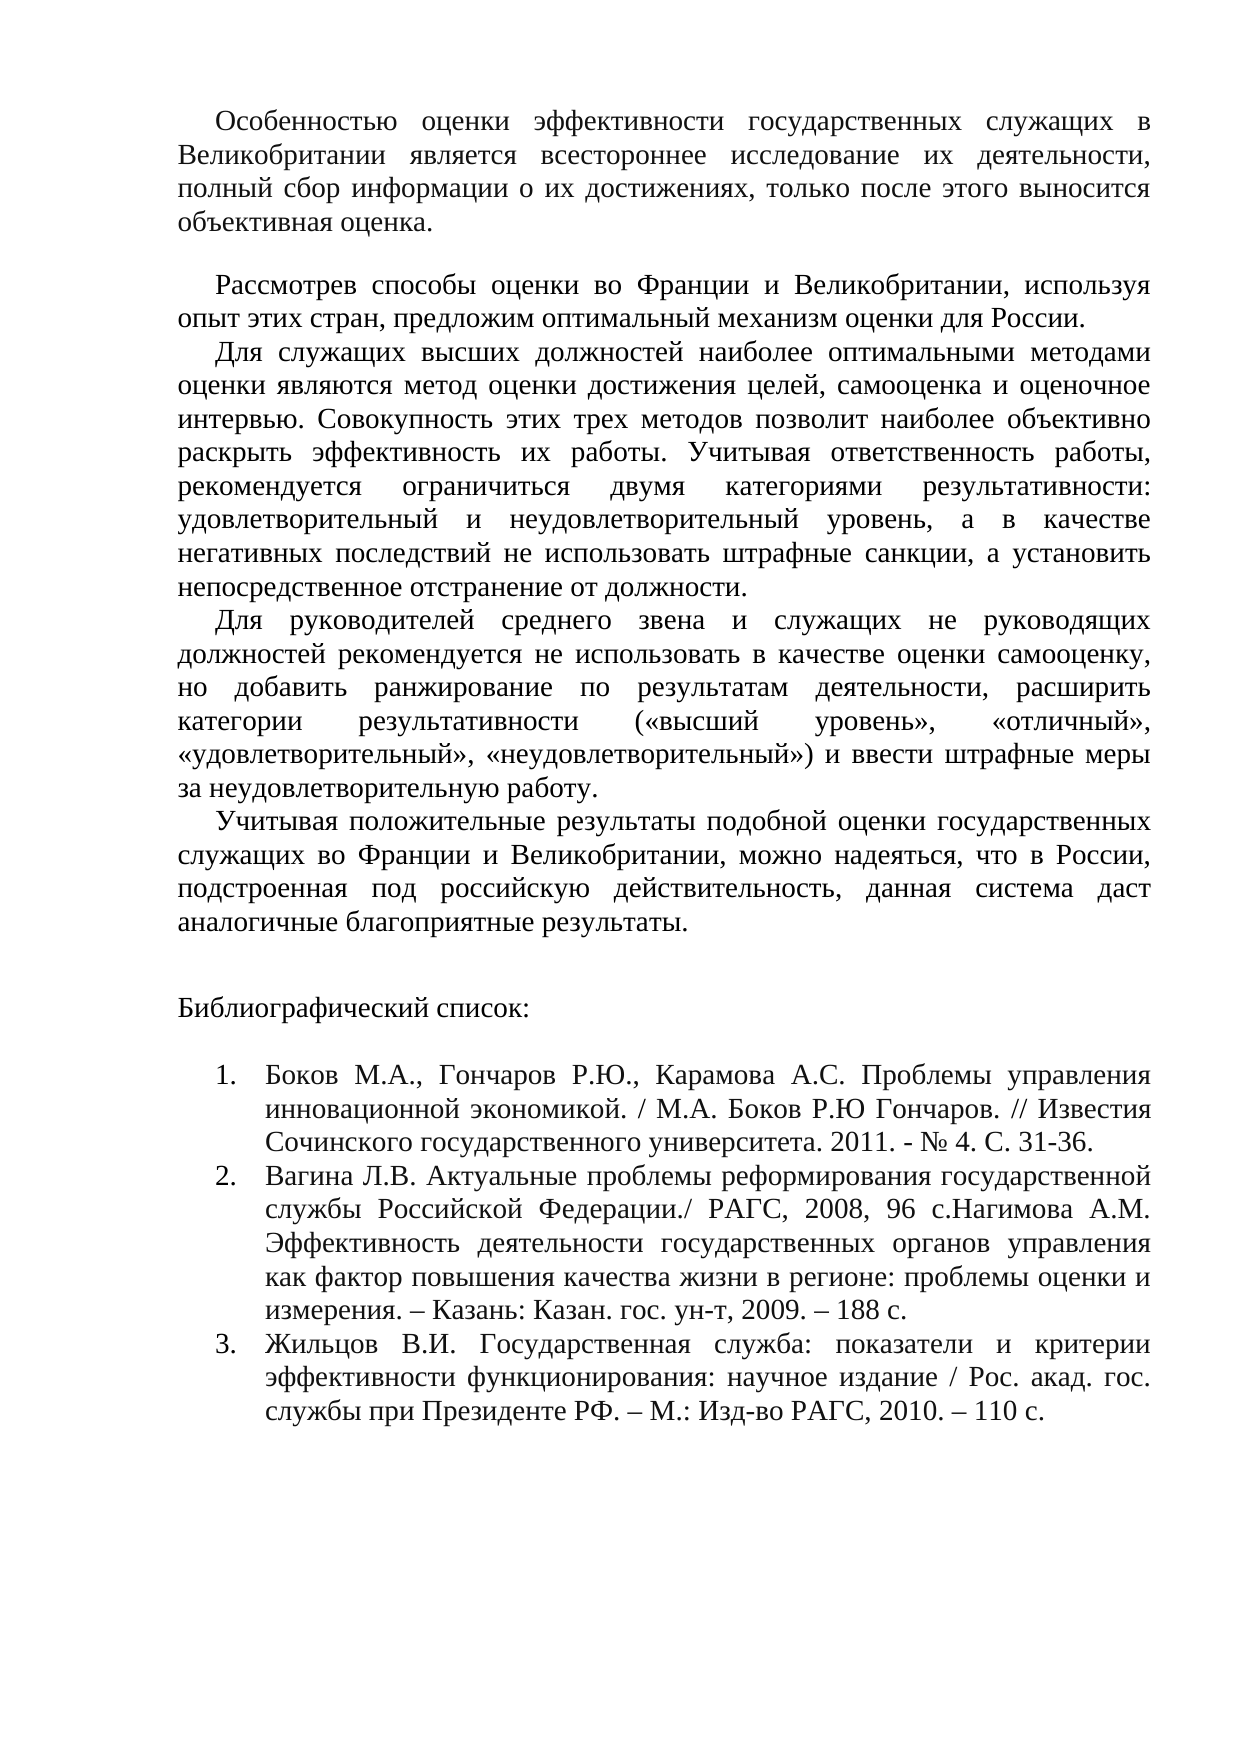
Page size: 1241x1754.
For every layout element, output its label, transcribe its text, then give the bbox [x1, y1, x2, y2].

text Для руководителей среднего звена и служащих не руководящих должностей рекомендуется не использовать в качестве оценки самооценку, но добавить ранжирование по результатам деятельности, расширить категории результативности («высший уровень», «отличный», «удовлетворительный», «неудовлетворительный») и ввести штрафные меры за неудовлетворительную работу. [177, 602, 1152, 803]
list Вагина Л.В. Актуальные проблемы реформирования государственной службы Российской Федерации./ РАГС, 2008, 96 с.Нагимова А.М. Эффективность деятельности государственных органов управления как фактор повышения качества жизни в регионе: проблемы оценки и измерения. – Казань: Казан. гос. ун-т, 2009. – 188 с. [215, 1158, 1152, 1326]
text Учитывая положительные результаты подобной оценки государственных служащих во Франции и Великобритании, можно надеяться, что в России, подстроенная под российскую действительность, данная система даст аналогичные благоприятные результаты. [177, 803, 1152, 938]
text Рассмотрев способы оценки во Франции и Великобритании, используя опыт этих стран, предложим оптимальный механизм оценки для России. [177, 267, 1152, 334]
list Жильцов В.И. Государственная служба: показатели и критерии эффективности функционирования: научное издание / Рос. акад. гос. службы при Президенте РФ. – М.: Изд-во РАГС, 2010. – 110 с. [215, 1326, 1152, 1426]
list Боков М.А., Гончаров Р.Ю., Карамова А.С. Проблемы управления инновационной экономикой. / М.А. Боков Р.Ю Гончаров. // Известия Сочинского государственного университета. 2011. - № 4. С. 31-36. [215, 1057, 1152, 1158]
text Для служащих высших должностей наиболее оптимальными методами оценки являются метод оценки достижения целей, самооценка и оценочное интервью. Совокупность этих трех методов позволит наиболее объективно раскрыть эффективность их работы. Учитывая ответственность работы, рекомендуется ограничиться двумя категориями результативности: удовлетворительный и неудовлетворительный уровень, а в качестве негативных последствий не использовать штрафные санкции, а установить непосредственное отстранение от должности. [177, 334, 1152, 602]
text Библиографический список: [177, 990, 1152, 1024]
text Особенностью оценки эффективности государственных служащих в Великобритании является всестороннее исследование их деятельности, полный сбор информации о их достижениях, только после этого выносится объективная оценка. [177, 103, 1152, 238]
